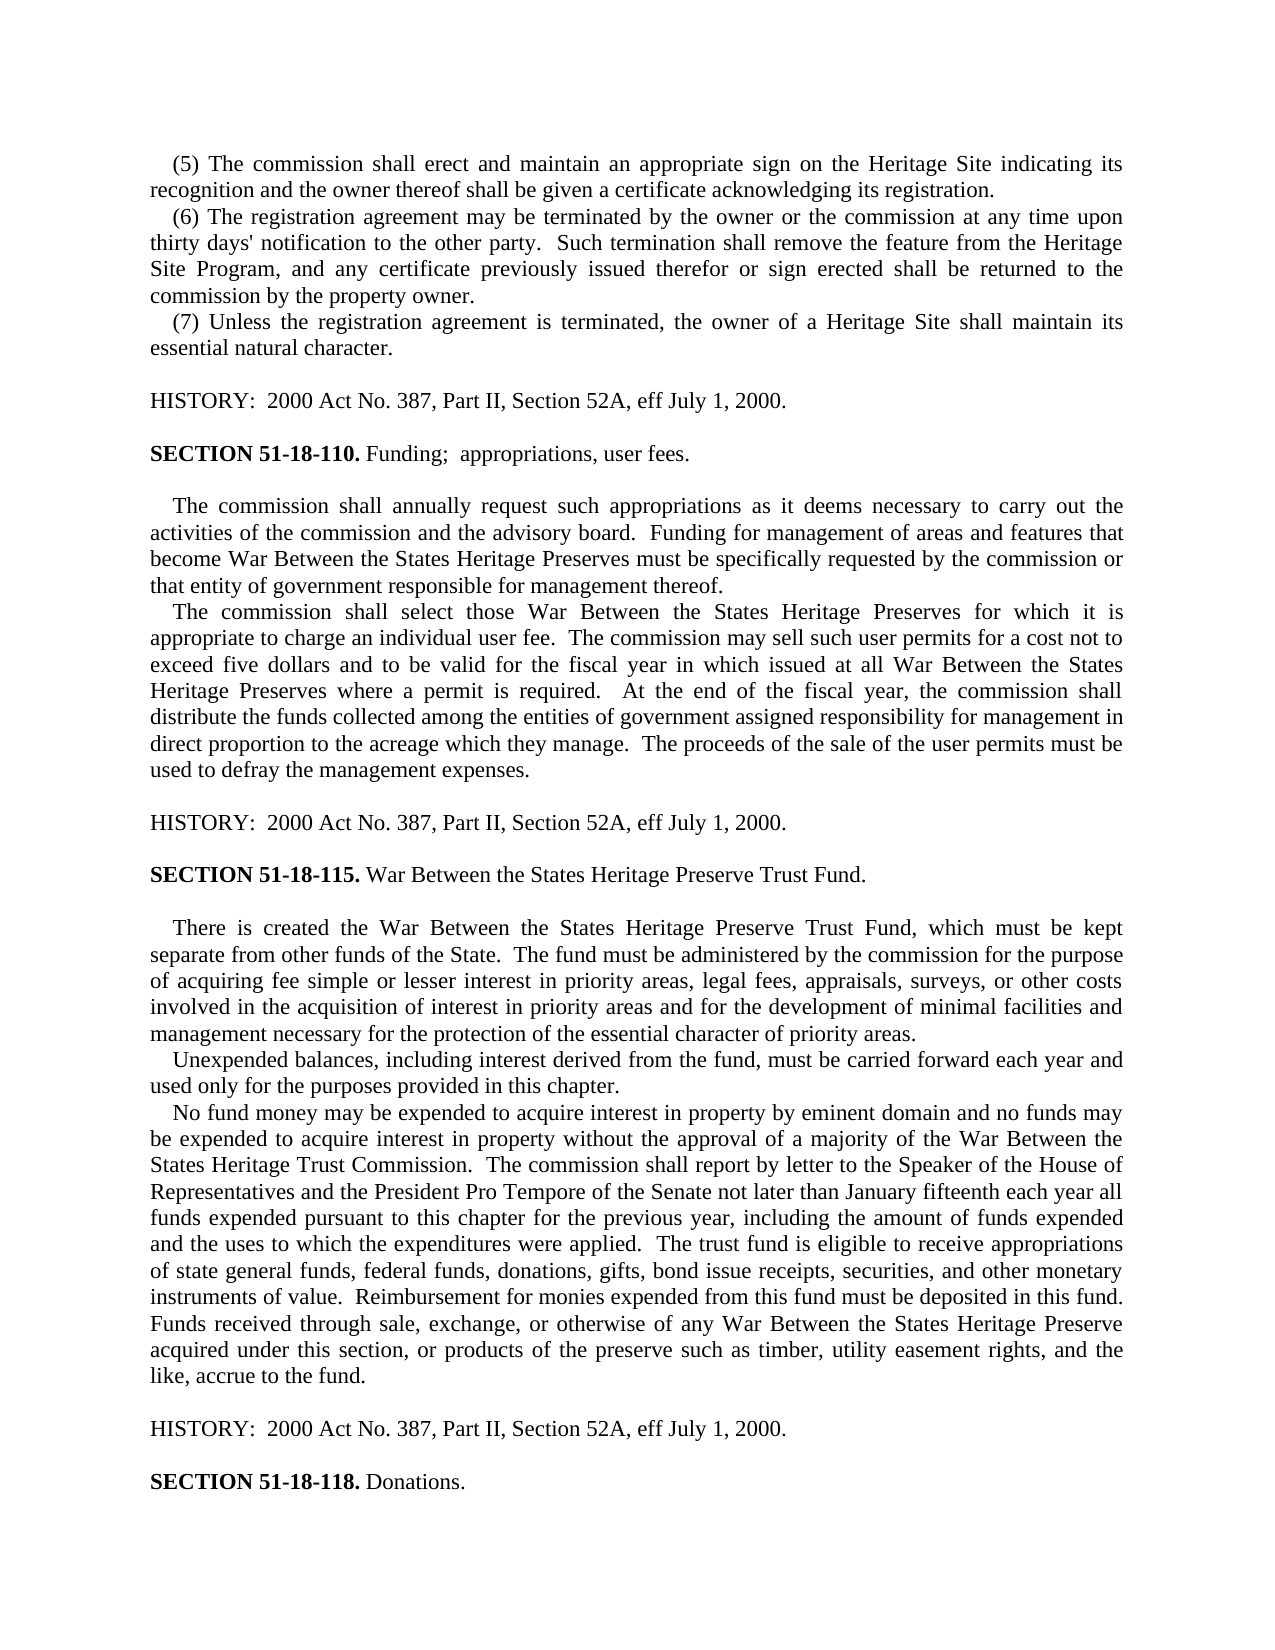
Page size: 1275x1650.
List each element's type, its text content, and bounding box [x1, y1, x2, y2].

text (7) Unless the registration agreement is terminated, the owner of a Heritage Site shall maintain its essential natural character. [150, 308, 1125, 361]
text (5) The commission shall erect and maintain an appropriate sign on the Heritage Site indicating its recognition and the owner thereof shall be given a certificate acknowledging its registration. [150, 150, 1125, 203]
text HISTORY: 2000 Act No. 387, Part II, Section 52A, eff July 1, 2000. [150, 809, 1125, 835]
text HISTORY: 2000 Act No. 387, Part II, Section 52A, eff July 1, 2000. [150, 1415, 1125, 1441]
text SECTION 51-18-110. Funding; appropriations, user fees. [150, 440, 1125, 466]
text SECTION 51-18-118. Donations. [150, 1468, 1125, 1494]
text The commission shall select those War Between the States Heritage Preserves for which it is appropriate to charge an individual user fee. The commission may sell such user permits for a cost not to exceed five dollars and to be valid for the fiscal year in which issued at all War Between the States Heritage Preserves where a permit is required. At the end of the fiscal year, the commission shall distribute the funds collected among the entities of government assigned responsibility for management in direct proportion to the acreage which they manage. The proceeds of the sale of the user permits must be used to defray the management expenses. [150, 598, 1125, 782]
text There is created the War Between the States Heritage Preserve Trust Fund, which must be kept separate from other funds of the State. The fund must be administered by the commission for the purpose of acquiring fee simple or lesser interest in priority areas, legal fees, appraisals, surveys, or other costs involved in the acquisition of interest in priority areas and for the development of minimal facilities and management necessary for the protection of the essential character of priority areas. [150, 914, 1125, 1046]
text SECTION 51-18-115. War Between the States Heritage Preserve Trust Fund. [150, 862, 1125, 888]
text No fund money may be expended to acquire interest in property by eminent domain and no funds may be expended to acquire interest in property without the approval of a majority of the War Between the States Heritage Trust Commission. The commission shall report by letter to the Speaker of the House of Representatives and the President Pro Tempore of the Senate not later than January fifteenth each year all funds expended pursuant to this chapter for the previous year, including the amount of funds expended and the uses to which the expenditures were applied. The trust fund is eligible to receive appropriations of state general funds, federal funds, donations, gifts, bond issue receipts, securities, and other monetary instruments of value. Reimbursement for monies expended from this fund must be deposited in this fund. Funds received through sale, exchange, or otherwise of any War Between the States Heritage Preserve acquired under this section, or products of the preserve such as timber, utility easement rights, and the like, accrue to the fund. [150, 1099, 1125, 1389]
text (6) The registration agreement may be terminated by the owner or the commission at any time upon thirty days' notification to the other party. Such termination shall remove the feature from the Heritage Site Program, and any certificate previously issued therefor or sign erected shall be returned to the commission by the property owner. [150, 203, 1125, 308]
text Unexpended balances, including interest derived from the fund, must be carried forward each year and used only for the purposes provided in this chapter. [150, 1046, 1125, 1099]
text HISTORY: 2000 Act No. 387, Part II, Section 52A, eff July 1, 2000. [150, 387, 1125, 413]
text The commission shall annually request such appropriations as it deems necessary to carry out the activities of the commission and the advisory board. Funding for management of areas and features that become War Between the States Heritage Preserves must be specifically requested by the commission or that entity of government responsible for management thereof. [150, 493, 1125, 598]
